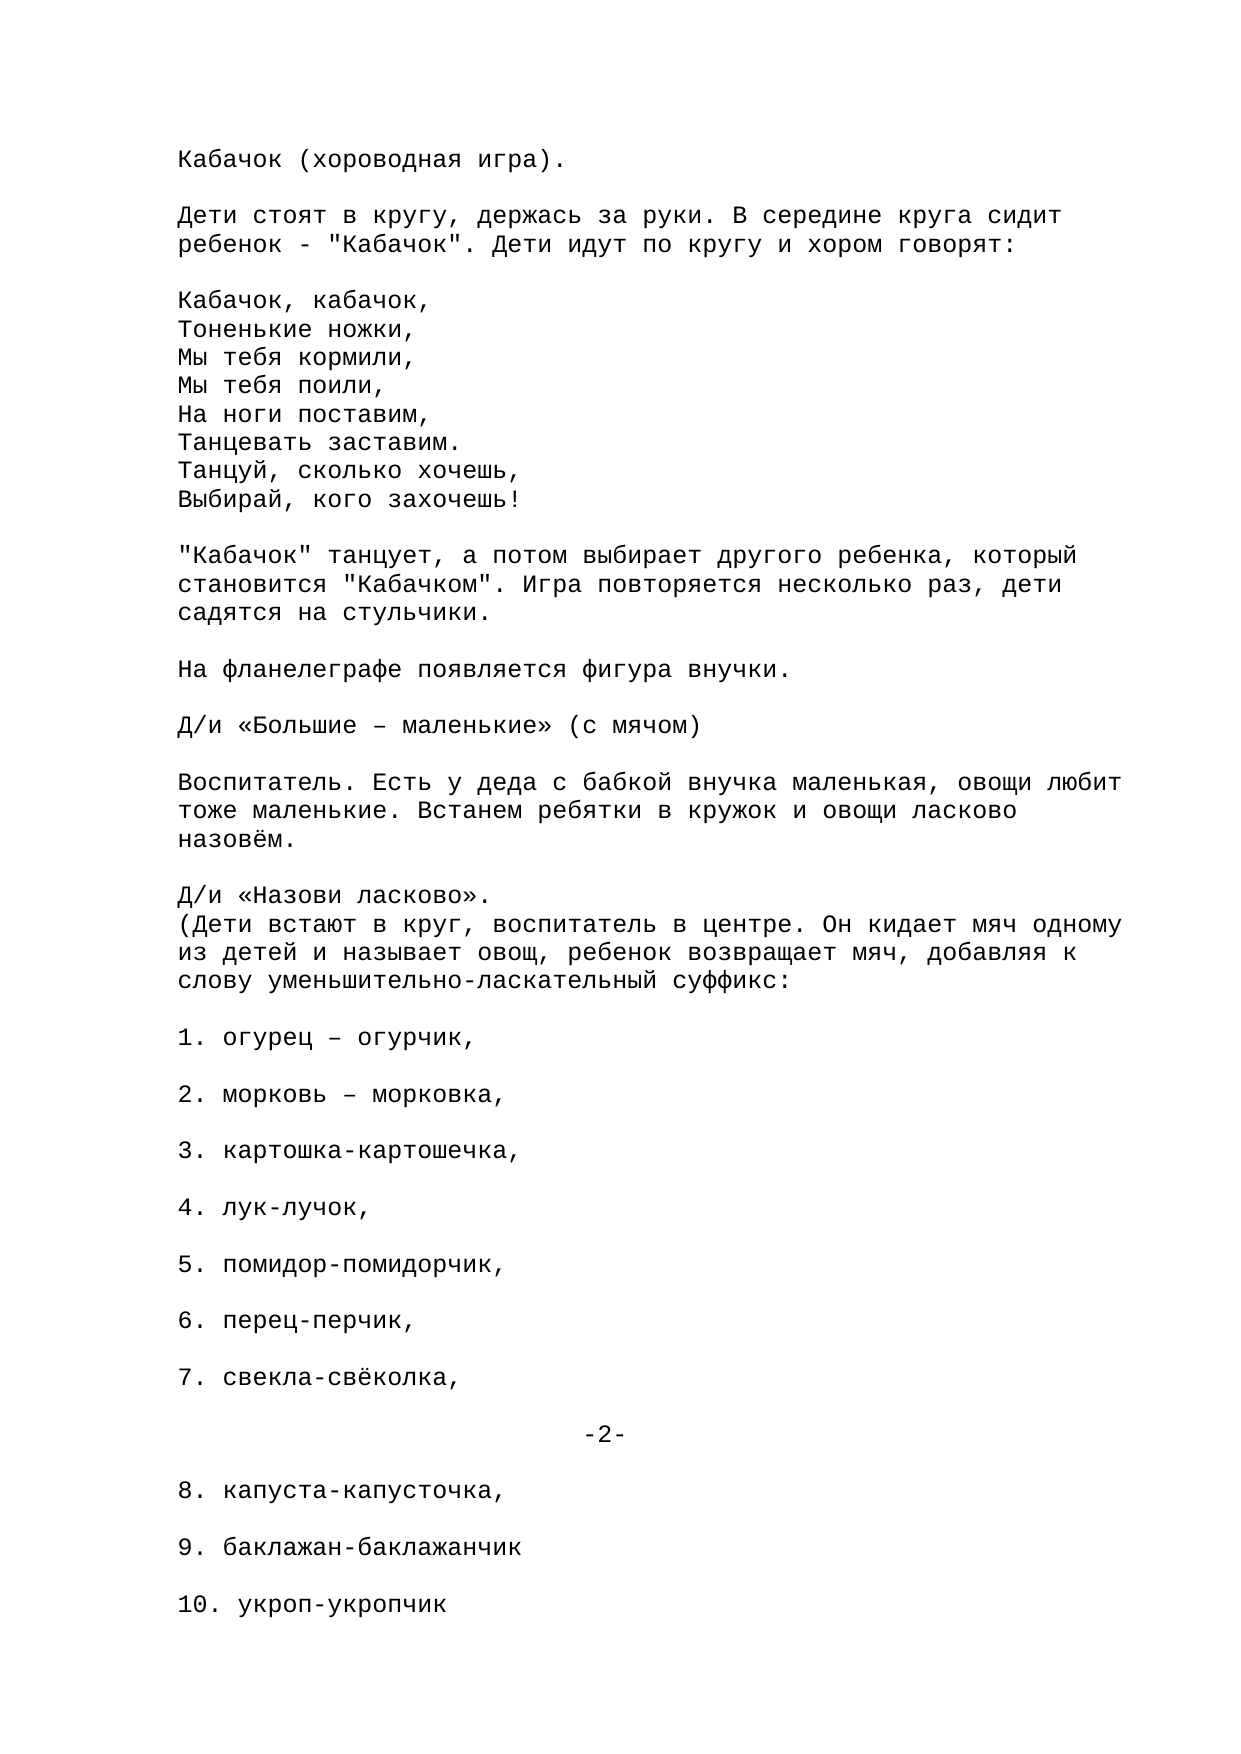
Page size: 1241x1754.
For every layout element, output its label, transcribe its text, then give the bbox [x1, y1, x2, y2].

text 9. баклажан-баклажанчик [177, 1535, 1152, 1563]
text 2. морковь – морковка, [177, 1081, 1152, 1110]
text 7. свекла-свёколка, [177, 1365, 1152, 1393]
text Танцуй, сколько хочешь, [177, 458, 1152, 486]
text Тоненькие ножки, [177, 316, 1152, 345]
text Мы тебя поили, [177, 373, 1152, 401]
text На ноги поставим, [177, 401, 1152, 430]
text Танцевать заставим. [177, 430, 1152, 458]
text (Дети встают в круг, воспитатель в центре. Он кидает мяч одному из детей и называет овощ, ребенок возвращает мяч, добавляя к слову уменьшительно-ласкательный суффикс: [177, 911, 1152, 996]
text 3. картошка-картошечка, [177, 1138, 1152, 1166]
text 5. помидор-помидорчик, [177, 1251, 1152, 1280]
text Дети стоят в кругу, держась за руки. В середине круга сидит ребенок - "Кабачок". Дети идут по кругу и хором говорят: [177, 203, 1152, 260]
text 4. лук-лучок, [177, 1195, 1152, 1223]
text -2- [177, 1421, 1152, 1450]
text 10. укроп-укропчик [177, 1591, 1152, 1620]
text "Кабачок" танцует, а потом выбирает другого ребенка, который становится "Кабачком". Игра повторяется несколько раз, дети садятся на стульчики. [177, 543, 1152, 628]
text Кабачок, кабачок, [177, 288, 1152, 316]
text 1. огурец – огурчик, [177, 1025, 1152, 1053]
text На фланелеграфе появляется фигура внучки. [177, 656, 1152, 685]
text Мы тебя кормили, [177, 345, 1152, 373]
text Кабачок (хороводная игра). [177, 146, 1152, 175]
text Д/и «Назови ласково». [177, 883, 1152, 911]
text Д/и «Большие – маленькие» (с мячом) [177, 713, 1152, 741]
text Выбирай, кого захочешь! [177, 486, 1152, 515]
text 6. перец-перчик, [177, 1308, 1152, 1336]
text 8. капуста-капусточка, [177, 1478, 1152, 1506]
text Воспитатель. Есть у деда с бабкой внучка маленькая, овощи любит тоже маленькие. Встанем ребятки в кружок и овощи ласково назовём. [177, 770, 1152, 855]
